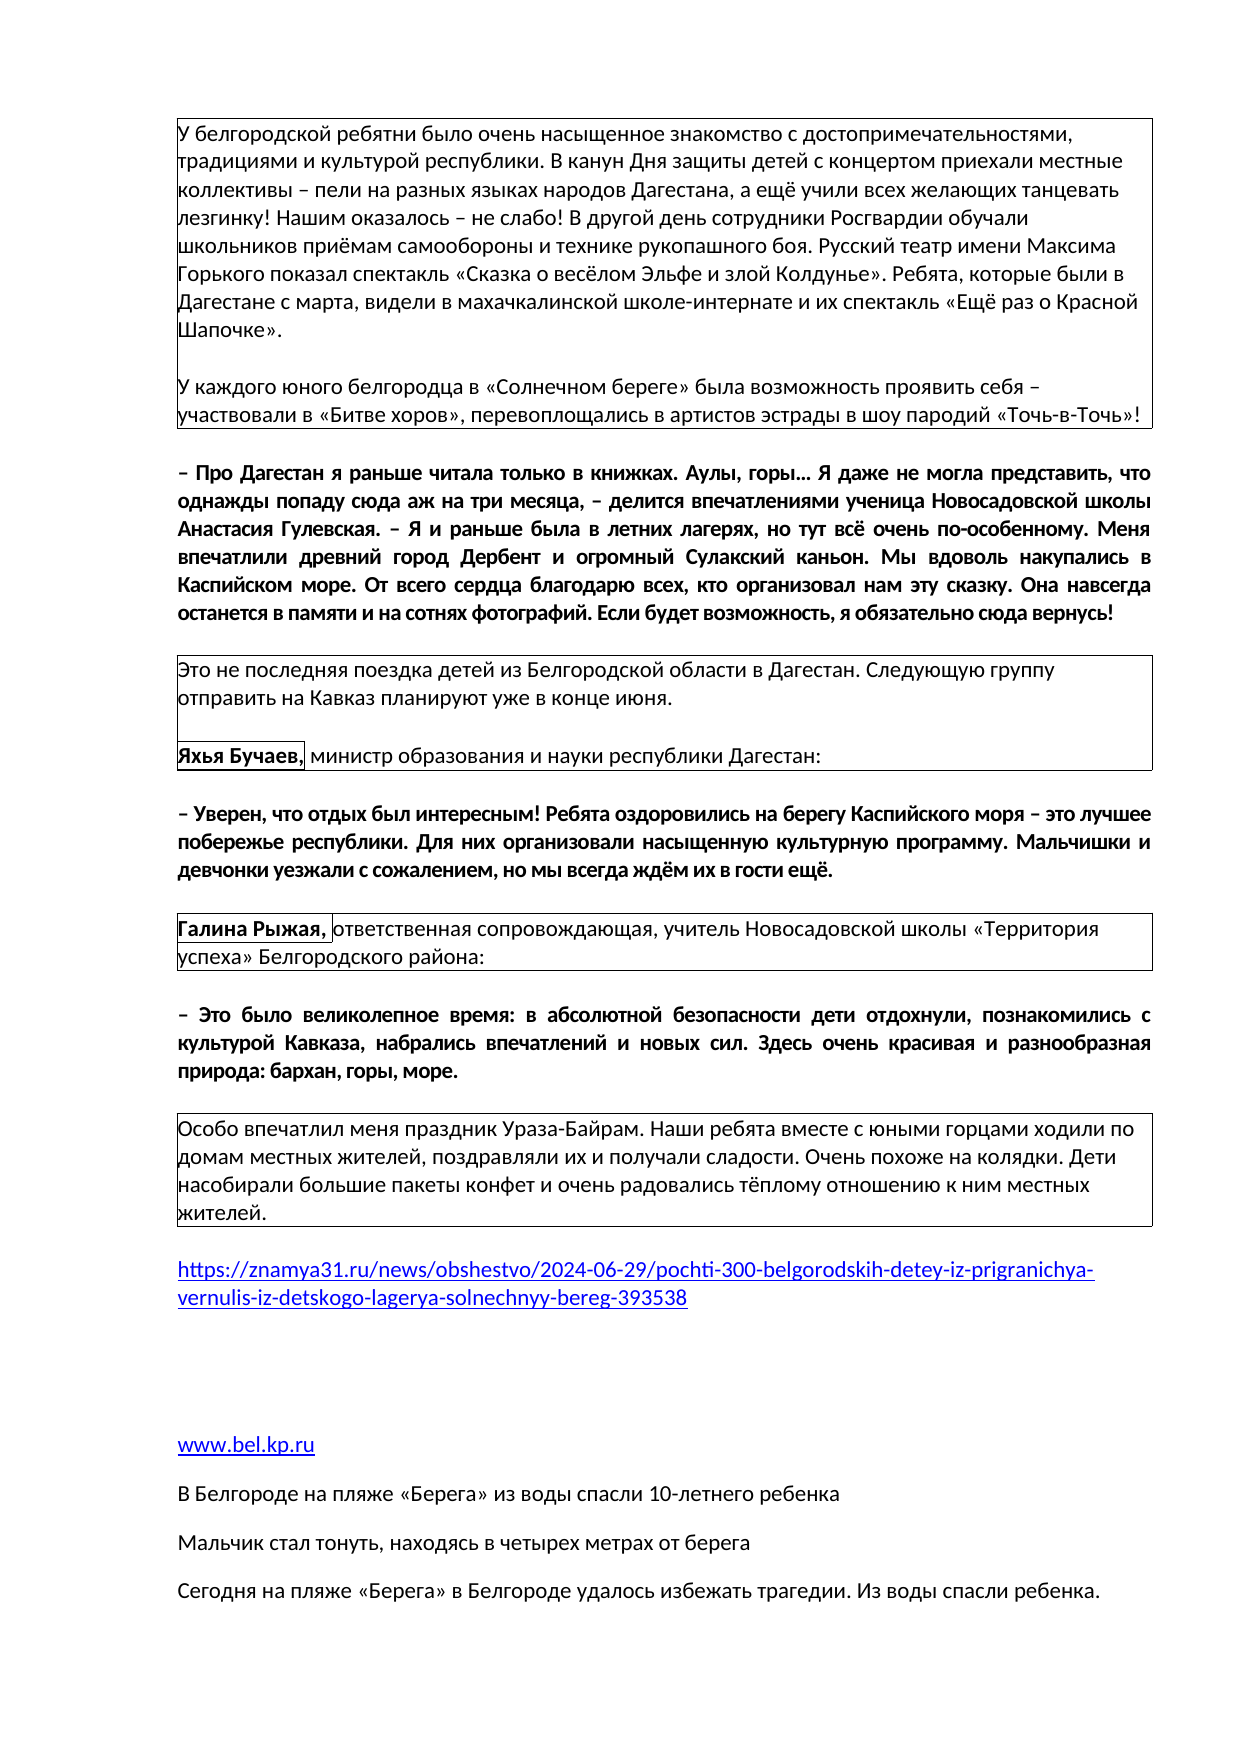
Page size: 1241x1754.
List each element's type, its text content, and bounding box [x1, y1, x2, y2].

text Галина Рыжая, ответственная сопровождающая, учитель Новосадовской школы «Территория успеха» Белгородского района: [178, 914, 1152, 970]
text www.bel.kp.ru [177, 1430, 1152, 1458]
text Яхья Бучаев, министр образования и науки республики Дагестан: [305, 740, 1152, 770]
text У каждого юного белгородца в «Солнечном береге» была возможность проявить себя – участвовали в «Битве хоров», перевоплощались в артистов эстрады в шоу пародий «Точь-в-Точь»! [178, 371, 1152, 428]
text Это не последняя поездка детей из Белгородской области в Дагестан. Следующую группу отправить на Кавказ планируют уже в конце июня. [178, 656, 1152, 712]
text https://znamya31.ru/news/obshestvo/2024-06-29/pochti-300-belgorodskih-detey-iz-prigranichya-vernulis-iz-detskogo-lagerya-solnechnyy-bereg-393538 [177, 1256, 1152, 1312]
text – Это было великолепное время: в абсолютной безопасности дети отдохнули, познакомились с культурой Кавказа, набрались впечатлений и новых сил. Здесь очень красивая и разнообразная природа: бархан, горы, море. [177, 1000, 1152, 1084]
text – Про Дагестан я раньше читала только в книжках. Аулы, горы… Я даже не могла представить, что однажды попаду сюда аж на три месяца, – делится впечатлениями ученица Новосадовской школы Анастасия Гулевская. – Я и раньше была в летних лагерях, но тут всё очень по-особенному. Меня впечатлили древний город Дербент и огромный Сулакский каньон. Мы вдоволь накупались в Каспийском море. От всего сердца благодарю всех, кто организовал нам эту сказку. Она навсегда останется в памяти и на сотнях фотографий. Если будет возможность, я обязательно сюда вернусь! [177, 458, 1152, 626]
text – Уверен, что отдых был интересным! Ребята оздоровились на берегу Каспийского моря – это лучшее побережье республики. Для них организовали насыщенную культурную программу. Мальчишки и девчонки уезжали с сожалением, но мы всегда ждём их в гости ещё. [177, 799, 1152, 883]
text Мальчик стал тонуть, находясь в четырех метрах от берега [177, 1528, 1152, 1556]
text В Белгороде на пляже «Берега» из воды спасли 10-летнего ребенка [177, 1479, 1152, 1507]
text Особо впечатлил меня праздник Ураза-Байрам. Наши ребята вместе с юными горцами ходили по домам местных жителей, поздравляли их и получали сладости. Очень похоже на колядки. Дети насобирали большие пакеты конфет и очень радовались тёплому отношению к ним местных жителей. [178, 1114, 1152, 1226]
text У белгородской ребятни было очень насыщенное знакомство с достопримечательностями, традициями и культурой республики. В канун Дня защиты детей с концертом приехали местные коллективы – пели на разных языках народов Дагестана, а ещё учили всех желающих танцевать лезгинку! Нашим оказалось – не слабо! В другой день сотрудники Росгвардии обучали школьников приёмам самообороны и технике рукопашного боя. Русский театр имени Максима Горького показал спектакль «Сказка о весёлом Эльфе и злой Колдунье». Ребята, которые были в Дагестане с марта, видели в махачкалинской школе-интернате и их спектакль «Ещё раз о Красной Шапочке». [178, 119, 1152, 343]
text Сегодня на пляже «Берега» в Белгороде удалось избежать трагедии. Из воды спасли ребенка. [177, 1577, 1152, 1605]
